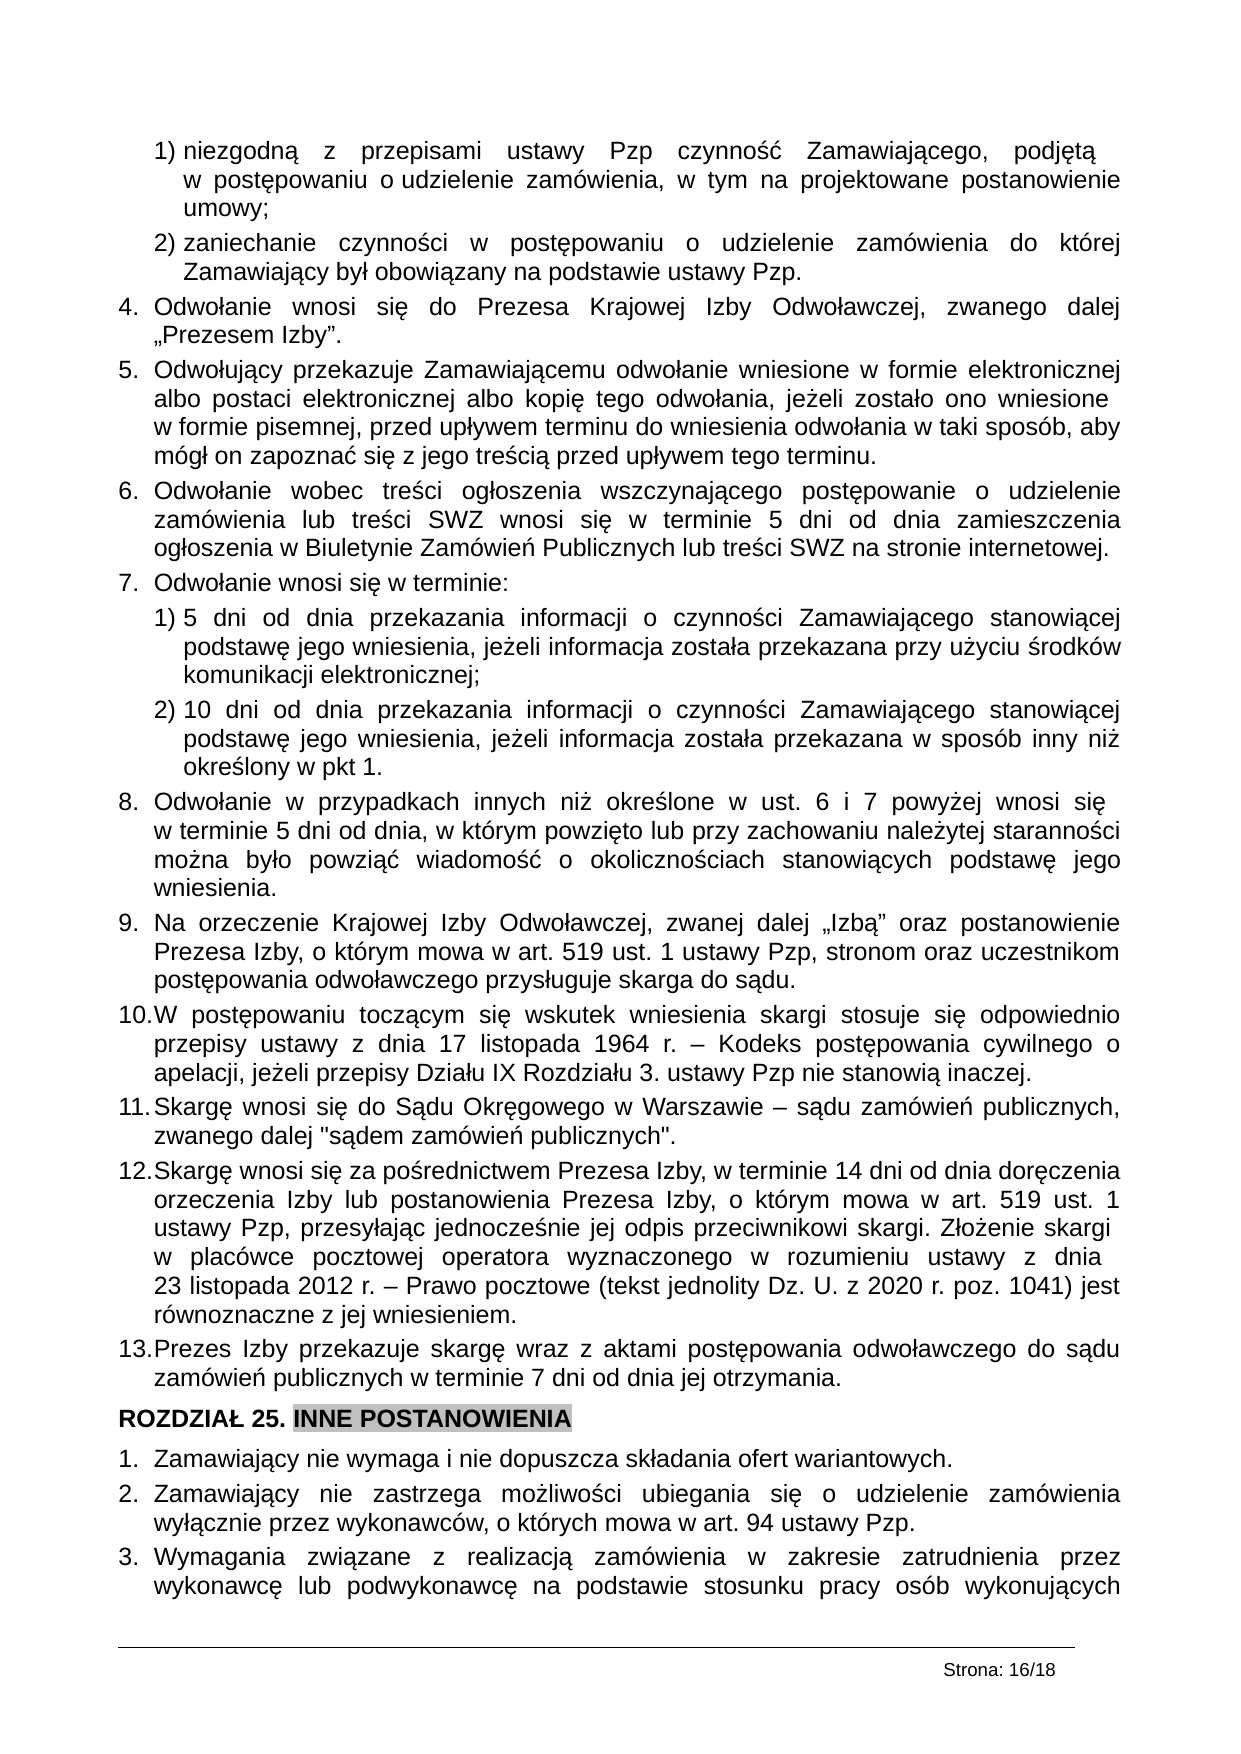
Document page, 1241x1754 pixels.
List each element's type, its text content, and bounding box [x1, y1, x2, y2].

subtitle Skargę wnosi się do Sądu Okręgowego w Warszawie – sądu zamówień publicznych, zwanego dalej "sądem zamówień publicznych". [118, 1092, 1122, 1150]
subtitle W postępowaniu toczącym się wskutek wniesienia skargi stosuje się odpowiednio przepisy ustawy z dnia 17 listopada 1964 r. – Kodeks postępowania cywilnego o apelacji, jeżeli przepisy Działu IX Rozdziału 3. ustawy Pzp nie stanowią inaczej. [118, 1000, 1122, 1086]
subtitle zaniechanie czynności w postępowaniu o udzielenie zamówienia do której Zamawiający był obowiązany na podstawie ustawy Pzp. [153, 228, 1122, 286]
subtitle Zamawiający nie wymaga i nie dopuszcza składania ofert wariantowych. [118, 1444, 1122, 1473]
subtitle Skargę wnosi się za pośrednictwem Prezesa Izby, w terminie 14 dni od dnia doręczenia orzeczenia Izby lub postanowienia Prezesa Izby, o którym mowa w art. 519 ust. 1 ustawy Pzp, przesyłając jednocześnie jej odpis przeciwnikowi skargi. Złożenie skargi w placówce pocztowej operatora wyznaczonego w rozumieniu ustawy z dnia 23 listopada 2012 r. – Prawo pocztowe (tekst jednolity Dz. U. z 2020 r. poz. 1041) jest równoznaczne z jej wniesieniem. [118, 1156, 1122, 1328]
subtitle Na orzeczenie Krajowej Izby Odwoławczej, zwanej dalej „Izbą” oraz postanowienie Prezesa Izby, o którym mowa w art. 519 ust. 1 ustawy Pzp, stronom oraz uczestnikom postępowania odwoławczego przysługuje skarga do sądu. [118, 908, 1122, 994]
subtitle 5 dni od dnia przekazania informacji o czynności Zamawiającego stanowiącej podstawę jego wniesienia, jeżeli informacja została przekazana przy użyciu środków komunikacji elektronicznej; [153, 603, 1122, 689]
subtitle Odwołanie w przypadkach innych niż określone w ust. 6 i 7 powyżej wnosi się w terminie 5 dni od dnia, w którym powzięto lub przy zachowaniu należytej staranności można było powziąć wiadomość o okolicznościach stanowiących podstawę jego wniesienia. [118, 787, 1122, 902]
subtitle 10 dni od dnia przekazania informacji o czynności Zamawiającego stanowiącej podstawę jego wniesienia, jeżeli informacja została przekazana w sposób inny niż określony w pkt 1. [153, 695, 1122, 781]
subtitle Odwołanie wnosi się w terminie: [118, 568, 1122, 597]
subtitle Odwołanie wobec treści ogłoszenia wszczynającego postępowanie o udzielenie zamówienia lub treści SWZ wnosi się w terminie 5 dni od dnia zamieszczenia ogłoszenia w Biuletynie Zamówień Publicznych lub treści SWZ na stronie internetowej. [118, 476, 1122, 562]
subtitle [118, 1542, 1122, 1600]
subtitle Odwołanie wnosi się do Prezesa Krajowej Izby Odwoławczej, zwanego dalej „Prezesem Izby”. [118, 291, 1122, 349]
subtitle Zamawiający nie zastrzega możliwości ubiegania się o udzielenie zamówienia wyłącznie przez wykonawców, o których mowa w art. 94 ustawy Pzp. [118, 1479, 1122, 1536]
subtitle Odwołujący przekazuje Zamawiającemu odwołanie wniesione w formie elektronicznej albo postaci elektronicznej albo kopię tego odwołania, jeżeli zostało ono wniesione w formie pisemnej, przed upływem terminu do wniesienia odwołania w taki sposób, aby mógł on zapoznać się z jego treścią przed upływem tego terminu. [118, 355, 1122, 470]
subtitle Prezes Izby przekazuje skargę wraz z aktami postępowania odwoławczego do sądu zamówień publicznych w terminie 7 dni od dnia jej otrzymania. [118, 1334, 1122, 1392]
subtitle niezgodną z przepisami ustawy Pzp czynność Zamawiającego, podjętą w postępowaniu o udzielenie zamówienia, w tym na projektowane postanowienie umowy; [153, 136, 1122, 222]
subtitle Inne postanowienia [118, 1403, 1122, 1432]
